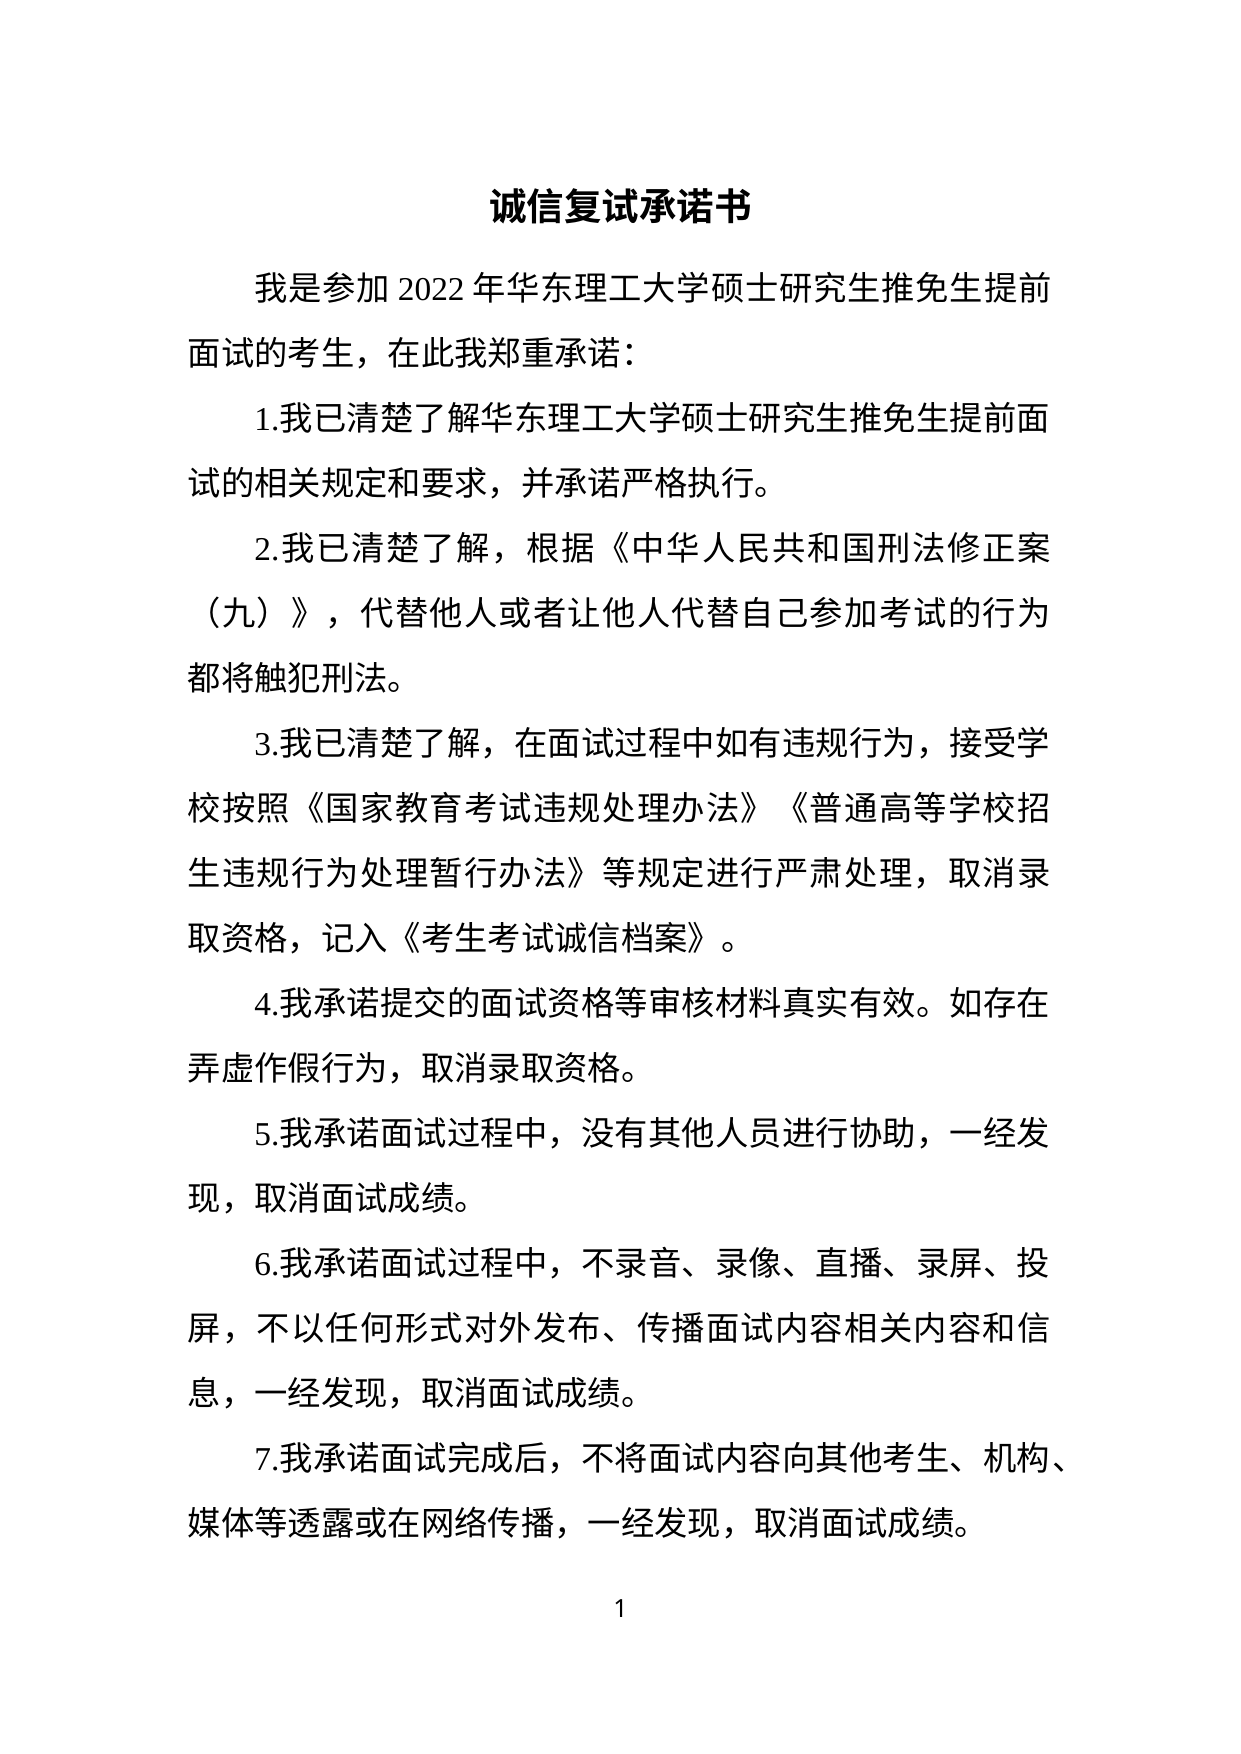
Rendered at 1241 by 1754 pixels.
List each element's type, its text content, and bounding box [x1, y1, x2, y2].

text 5.我承诺面试过程中，没有其他人员进行协助，一经发现，取消面试成绩。 [187, 1098, 1053, 1228]
text 7.我承诺面试完成后，不将面试内容向其他考生、机构、媒体等透露或在网络传播，一经发现，取消面试成绩。 [187, 1423, 1053, 1553]
text 3.我已清楚了解，在面试过程中如有违规行为，接受学校按照《国家教育考试违规处理办法》《普通高等学校招生违规行为处理暂行办法》等规定进行严肃处理，取消录取资格，记入《考生考试诚信档案》。 [187, 708, 1053, 968]
text 2.我已清楚了解，根据《中华人民共和国刑法修正案（九）》，代替他人或者让他人代替自己参加考试的行为都将触犯刑法。 [187, 513, 1053, 708]
text 我是参加2022年华东理工大学硕士研究生推免生提前面试的考生，在此我郑重承诺： [187, 253, 1053, 383]
text 诚信复试承诺书 [187, 172, 1053, 237]
text 1.我已清楚了解华东理工大学硕士研究生推免生提前面试的相关规定和要求，并承诺严格执行。 [187, 383, 1053, 513]
text 6.我承诺面试过程中，不录音、录像、直播、录屏、投屏，不以任何形式对外发布、传播面试内容相关内容和信息，一经发现，取消面试成绩。 [187, 1228, 1053, 1423]
text 4.我承诺提交的面试资格等审核材料真实有效。如存在弄虚作假行为，取消录取资格。 [187, 968, 1053, 1098]
